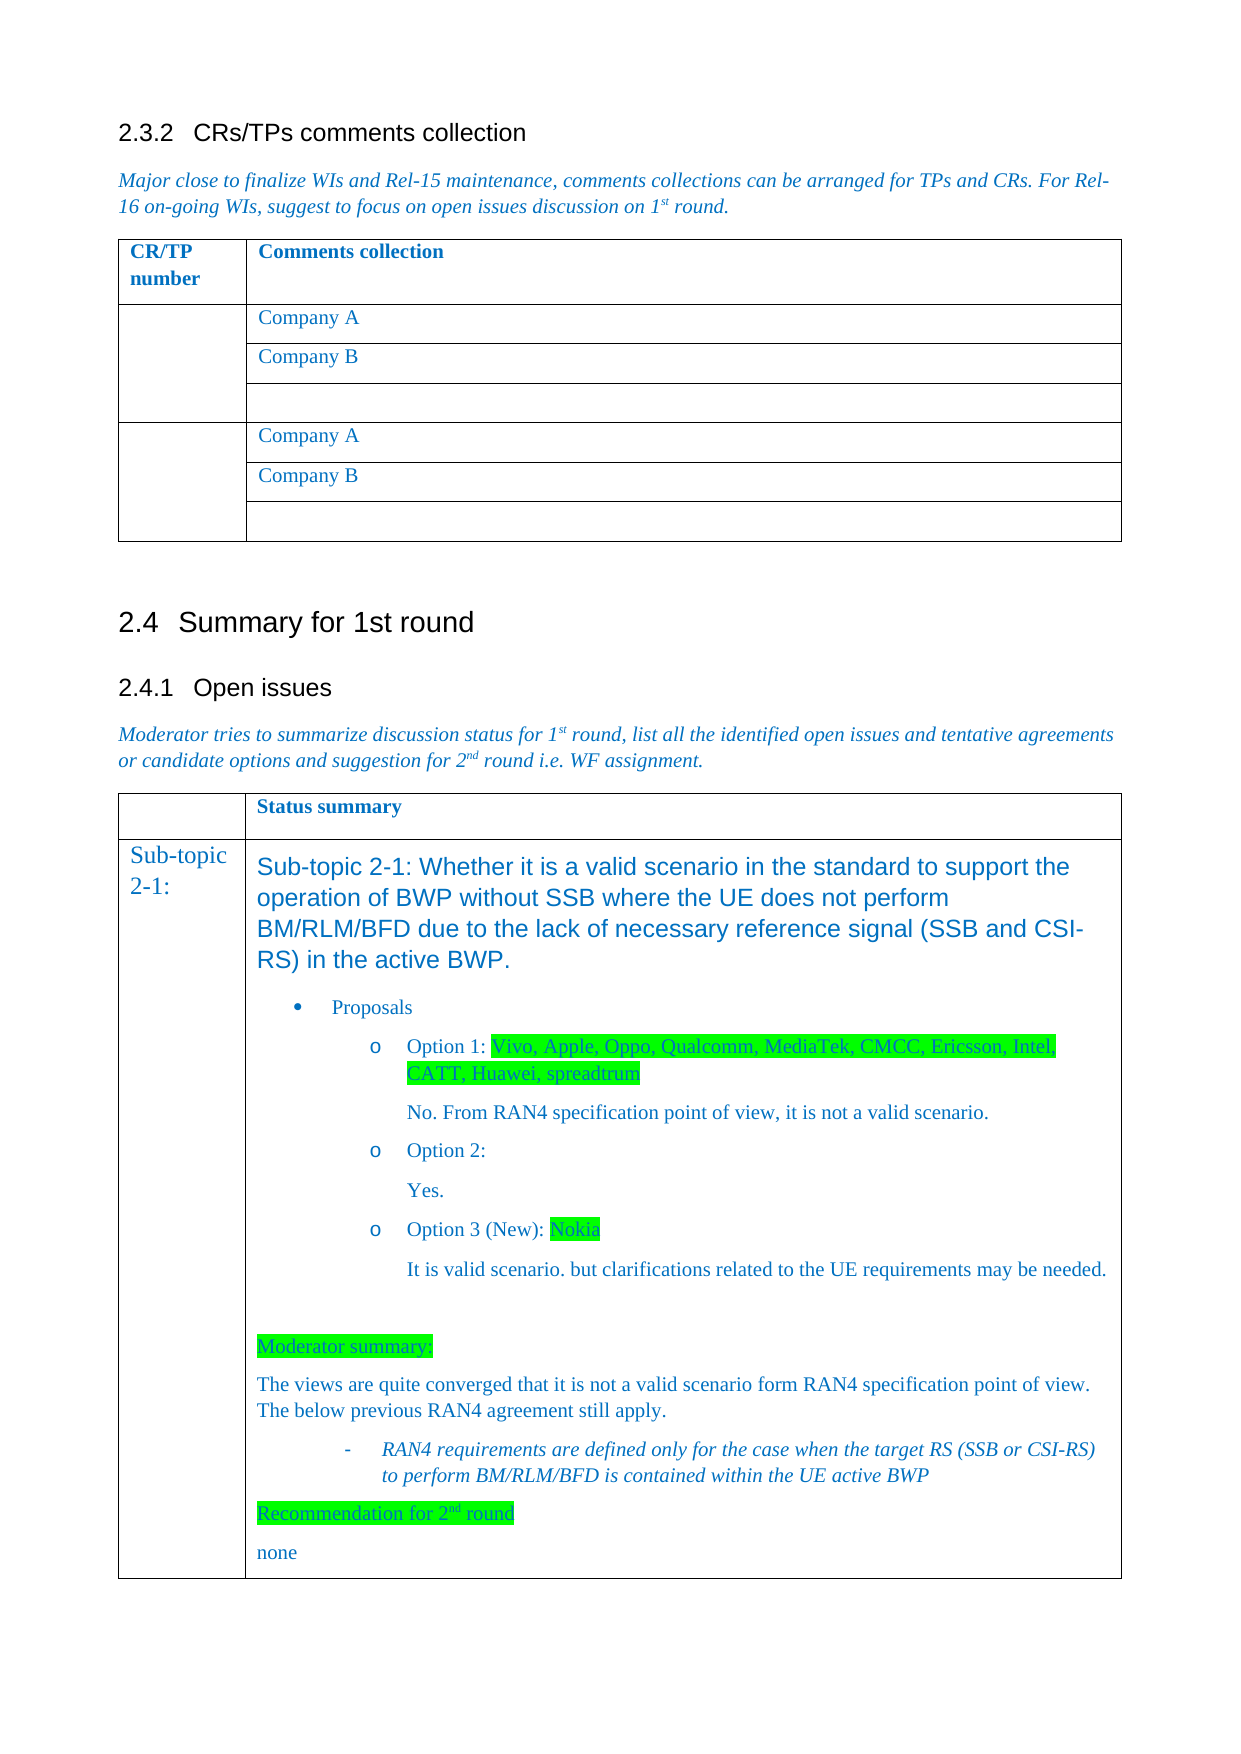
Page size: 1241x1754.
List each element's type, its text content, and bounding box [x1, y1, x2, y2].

table_header Comments collection [247, 240, 1121, 304]
text Moderator tries to summarize discussion status for 1st round, list all the identified open issues and tentative agreements or candidate options and suggestion for 2nd round i.e. WF assignment. [118, 722, 1122, 772]
table_cell Company A [247, 305, 1121, 343]
table_cell [247, 384, 1121, 422]
subtitle Summary for 1st round [118, 605, 1122, 639]
table_cell Company B [247, 344, 1121, 383]
table_cell [247, 502, 1121, 541]
table_cell Sub-topic 2-1: [119, 840, 245, 1578]
table_cell Company A [247, 423, 1121, 462]
subtitle Open issues [118, 673, 1122, 701]
text Major close to finalize WIs and Rel-15 maintenance, comments collections can be arranged for TPs and CRs. For Rel-16 on-going WIs, suggest to focus on open issues discussion on 1st round. [118, 168, 1122, 218]
table_cell [119, 305, 246, 422]
table_header [119, 794, 245, 839]
table_header Status summary [246, 794, 1121, 839]
subtitle CRs/TPs comments collection [118, 118, 1122, 147]
table_cell Sub-topic 2-1: Whether it is a valid scenario in the standard to support the operation of BWP without SSB where the UE does not perform BM/RLM/BFD due to the lack of necessary reference signal (SSB and CSI-RS) in the active BWP. Proposals Option 1: Vivo, Apple, Oppo, Qualcomm, MediaTek, CMCC, Ericsson, Intel, CATT, Huawei, spreadtrum No. From RAN4 specification point of view, it is not a valid scenario. Option 2: Yes. Option 3 (New): Nokia It is valid scenario. but clarifications related to the UE requirements may be needed. Moderator summary: The views are quite converged that it is not a valid scenario form RAN4 specification point of view. The below previous RAN4 agreement still apply. RAN4 requirements are defined only for the case when the target RS (SSB or CSI-RS) to perform BM/RLM/BFD is contained within the UE active BWP Recommendation for 2nd round none [246, 840, 1121, 1578]
table_cell Company B [247, 463, 1121, 501]
table_cell [119, 423, 246, 541]
table_header CR/TP number [119, 240, 246, 304]
